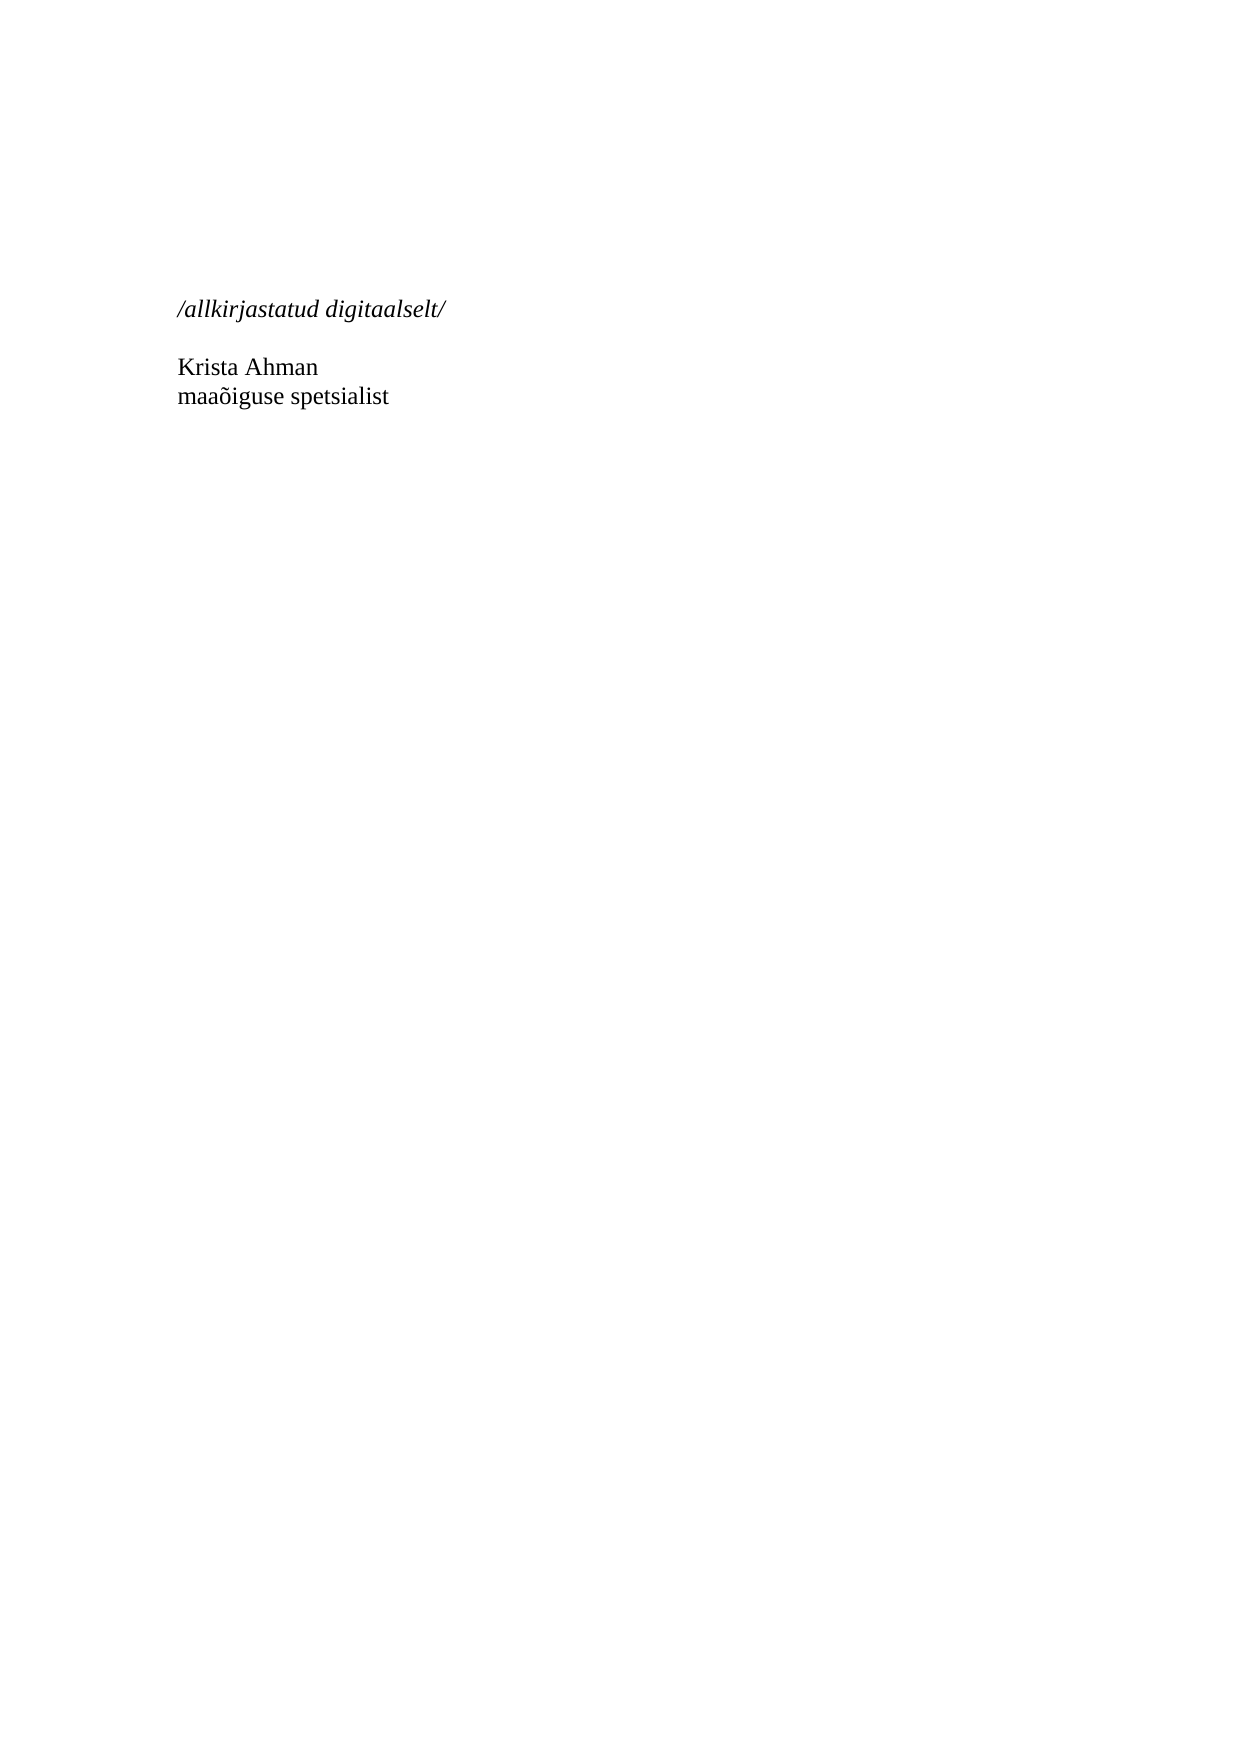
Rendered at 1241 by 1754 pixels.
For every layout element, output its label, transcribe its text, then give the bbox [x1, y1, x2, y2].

text Krista Ahman [177, 352, 1152, 381]
text maaõiguse spetsialist [177, 381, 1152, 409]
text /allkirjastatud digitaalselt/ [177, 294, 1152, 323]
